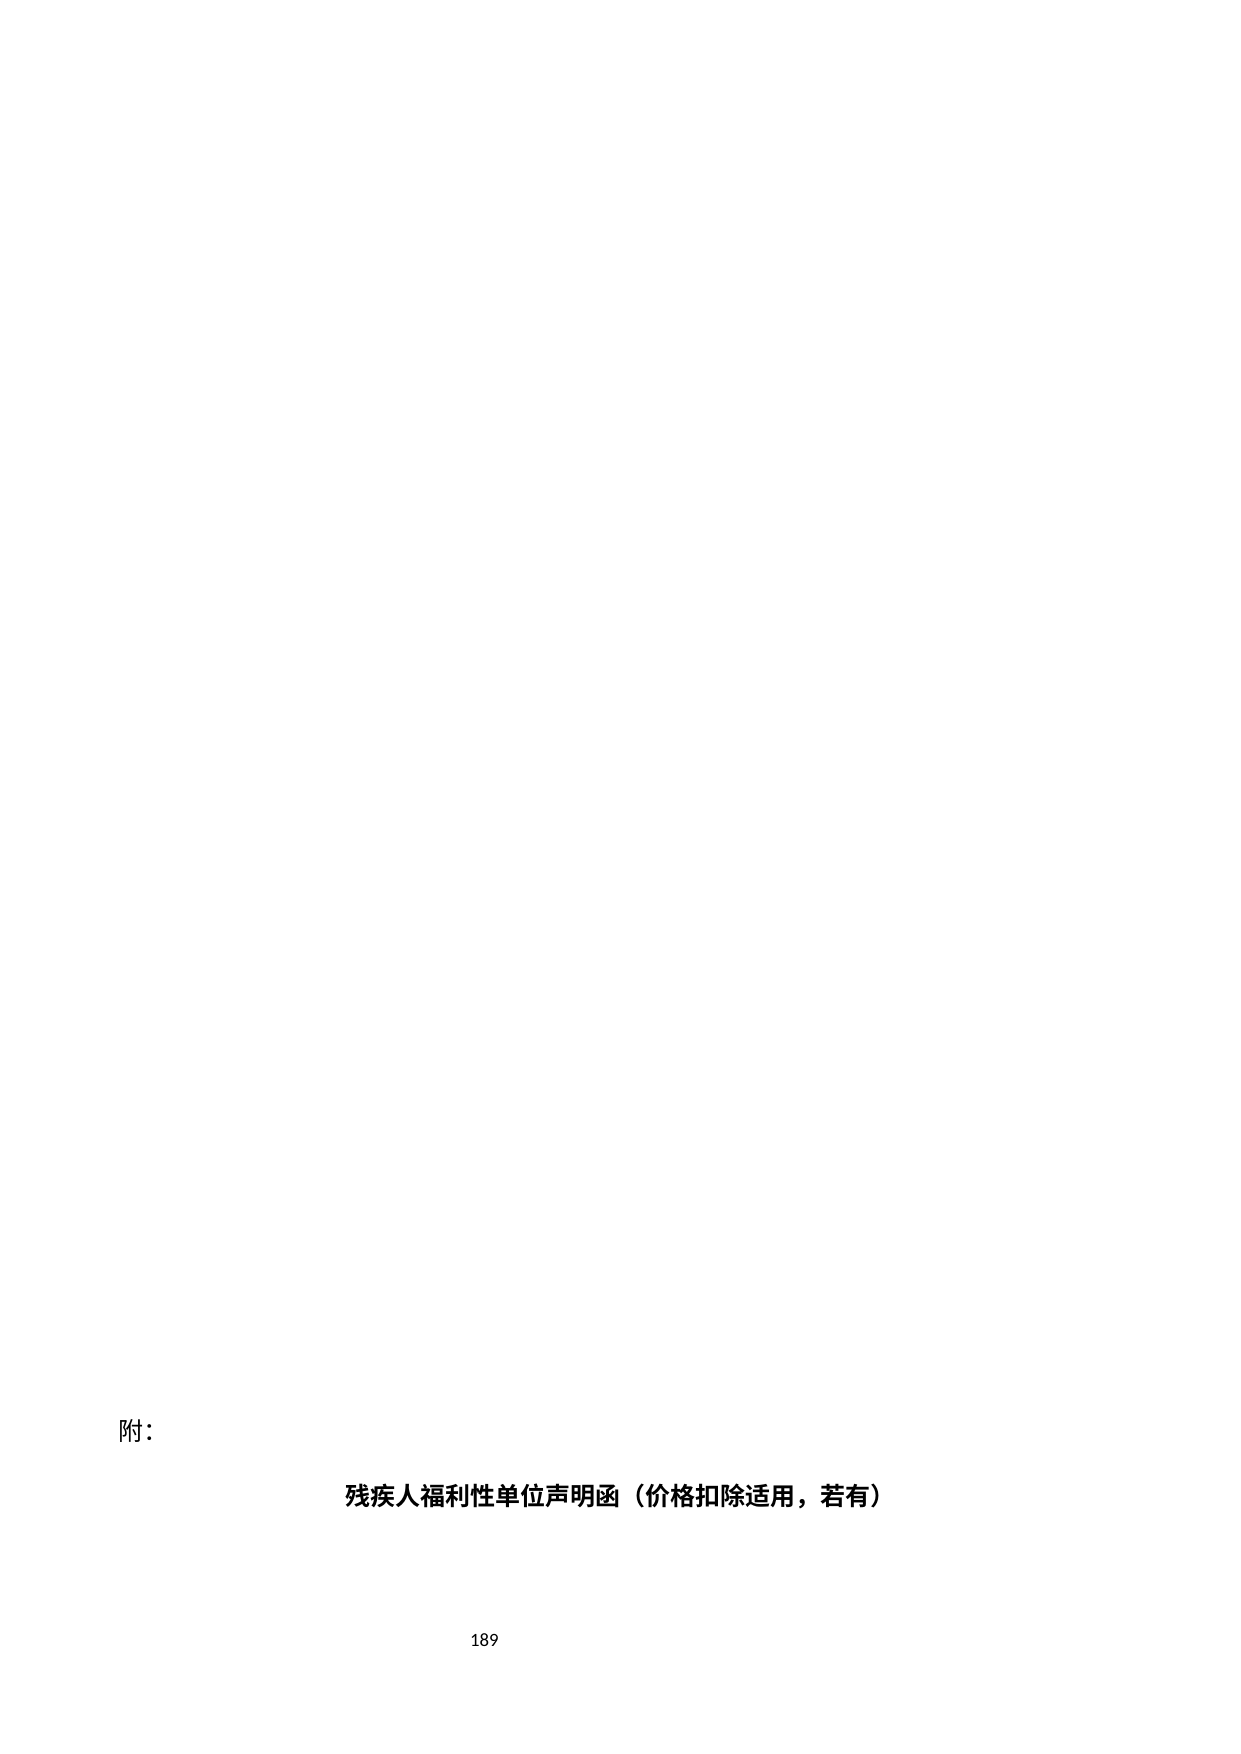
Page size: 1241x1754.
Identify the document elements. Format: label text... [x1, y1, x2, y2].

text 附： [118, 1397, 1122, 1462]
text 残疾人福利性单位声明函（价格扣除适用，若有） [118, 1462, 1122, 1527]
